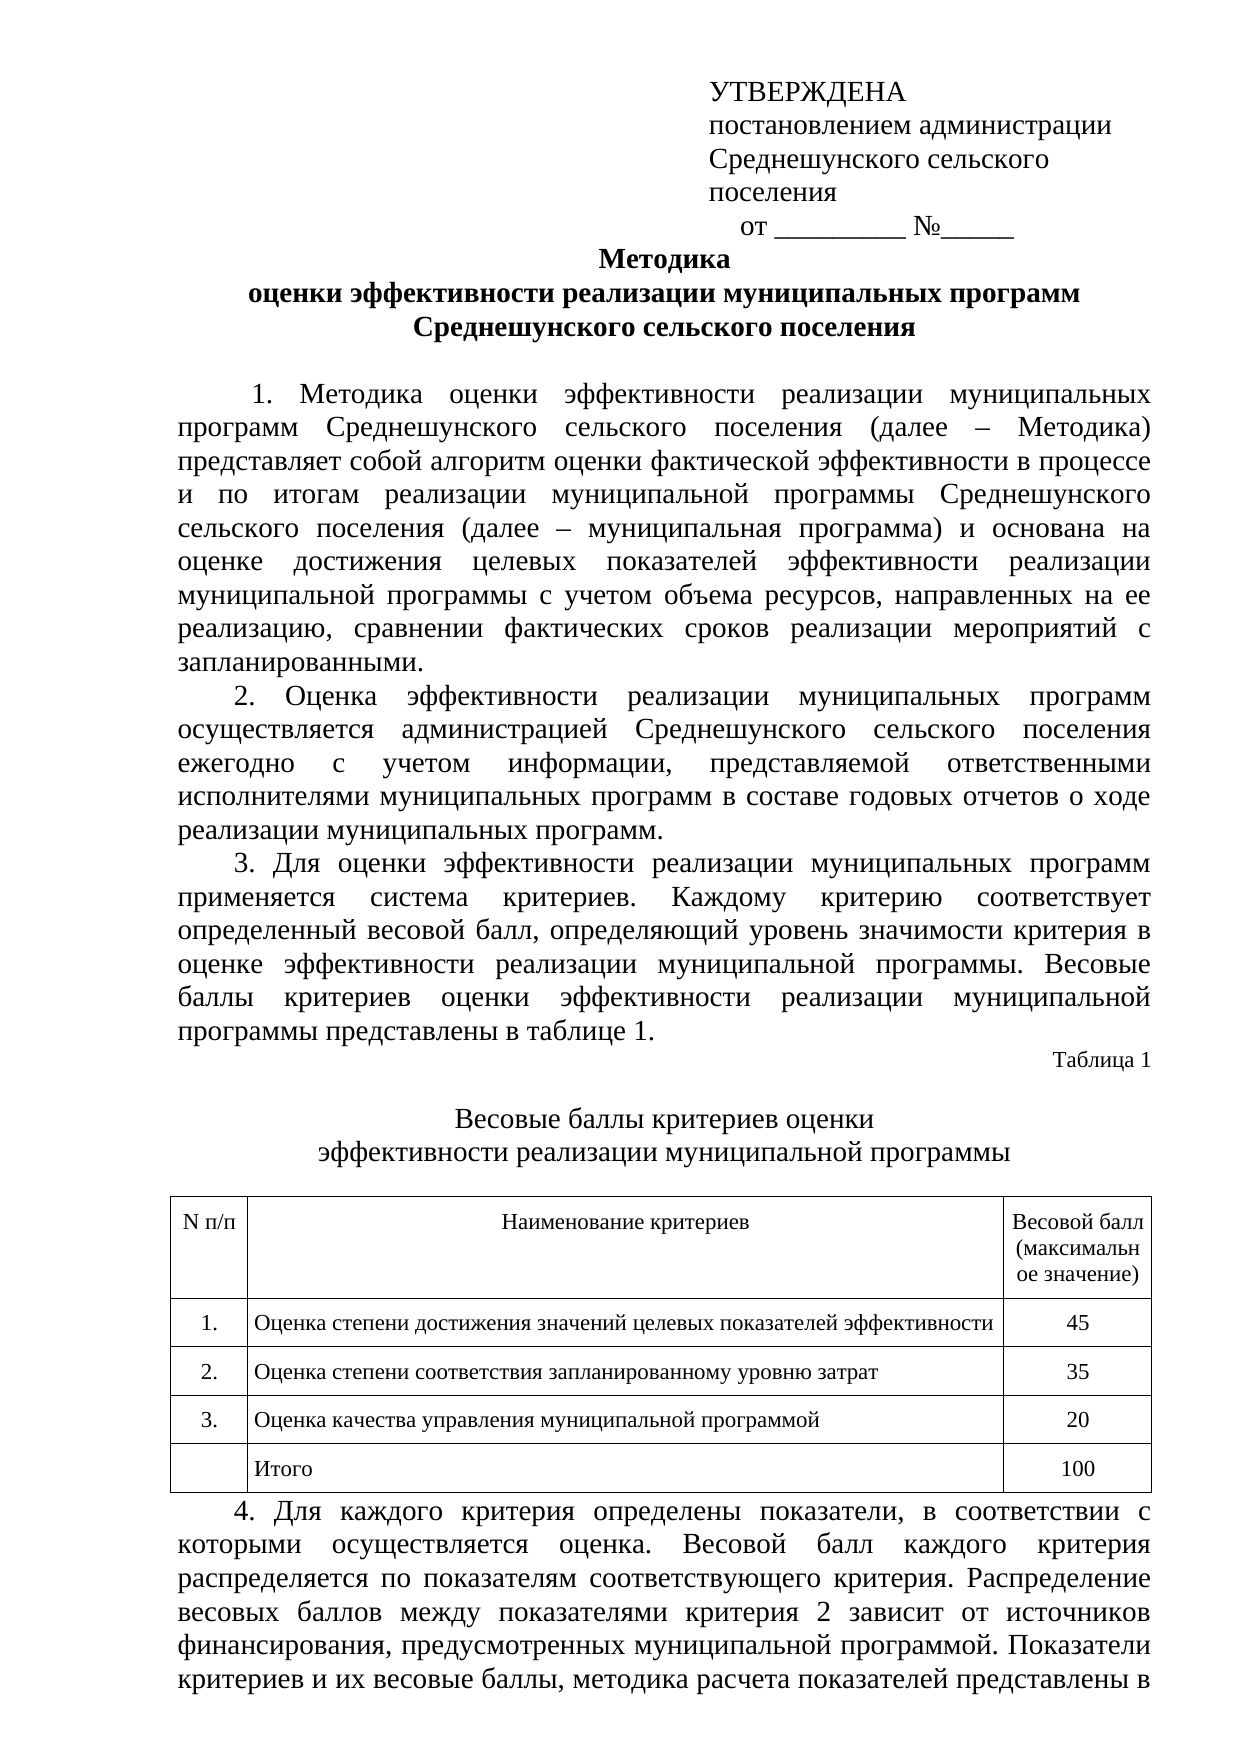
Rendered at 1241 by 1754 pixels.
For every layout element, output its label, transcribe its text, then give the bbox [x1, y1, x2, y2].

text от _________ №_____ [177, 208, 1152, 242]
table_cell 20 [1004, 1396, 1151, 1443]
text 2. Оценка эффективности реализации муниципальных программ осуществляется администрацией Среднешунского сельского поселения ежегодно с учетом информации, представляемой ответственными исполнителями муниципальных программ в составе годовых отчетов о ходе реализации муниципальных программ. [177, 678, 1152, 845]
table_cell 3. [171, 1396, 247, 1443]
text Таблица 1 [177, 1047, 1152, 1073]
title эффективности реализации муниципальной программы [177, 1134, 1152, 1168]
text 1. Методика оценки эффективности реализации муниципальных программ Среднешунского сельского поселения (далее – Методика) представляет собой алгоритм оценки фактической эффективности в процессе и по итогам реализации муниципальной программы Среднешунского сельского поселения (далее – муниципальная программа) и основана на оценке достижения целевых показателей эффективности реализации муниципальной программы с учетом объема ресурсов, направленных на ее реализацию, сравнении фактических сроков реализации мероприятий с запланированными. [177, 376, 1152, 678]
table_header Весовой балл (максимальное значение) [1004, 1197, 1151, 1297]
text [177, 1493, 1152, 1694]
title Весовые баллы критериев оценки [177, 1101, 1152, 1134]
text постановлением администрации [709, 107, 1152, 141]
table_cell Оценка качества управления муниципальной программой [248, 1396, 1003, 1443]
table_cell 100 [1004, 1444, 1151, 1492]
text Методика [177, 242, 1152, 275]
text оценки эффективности реализации муниципальных программ Среднешунского сельского поселения [177, 275, 1152, 342]
table_cell Итого [248, 1444, 1003, 1492]
table_header Наименование критериев [248, 1197, 1003, 1297]
table_cell 1. [171, 1299, 247, 1346]
table_cell 2. [171, 1347, 247, 1395]
table_cell 45 [1004, 1299, 1151, 1346]
table_cell Оценка степени достижения значений целевых показателей эффективности [248, 1299, 1003, 1346]
table_cell 35 [1004, 1347, 1151, 1395]
text 3. Для оценки эффективности реализации муниципальных программ применяется система критериев. Каждому критерию соответствует определенный весовой балл, определяющий уровень значимости критерия в оценке эффективности реализации муниципальной программы. Весовые баллы критериев оценки эффективности реализации муниципальной программы представлены в таблице 1. [177, 845, 1152, 1047]
text Среднешунского сельского поселения [709, 141, 1152, 208]
table_cell Оценка степени соответствия запланированному уровню затрат [248, 1347, 1003, 1395]
text УТВЕРЖДЕНА [709, 74, 1152, 107]
table_header N п/п [171, 1197, 247, 1297]
table_cell [171, 1444, 247, 1492]
